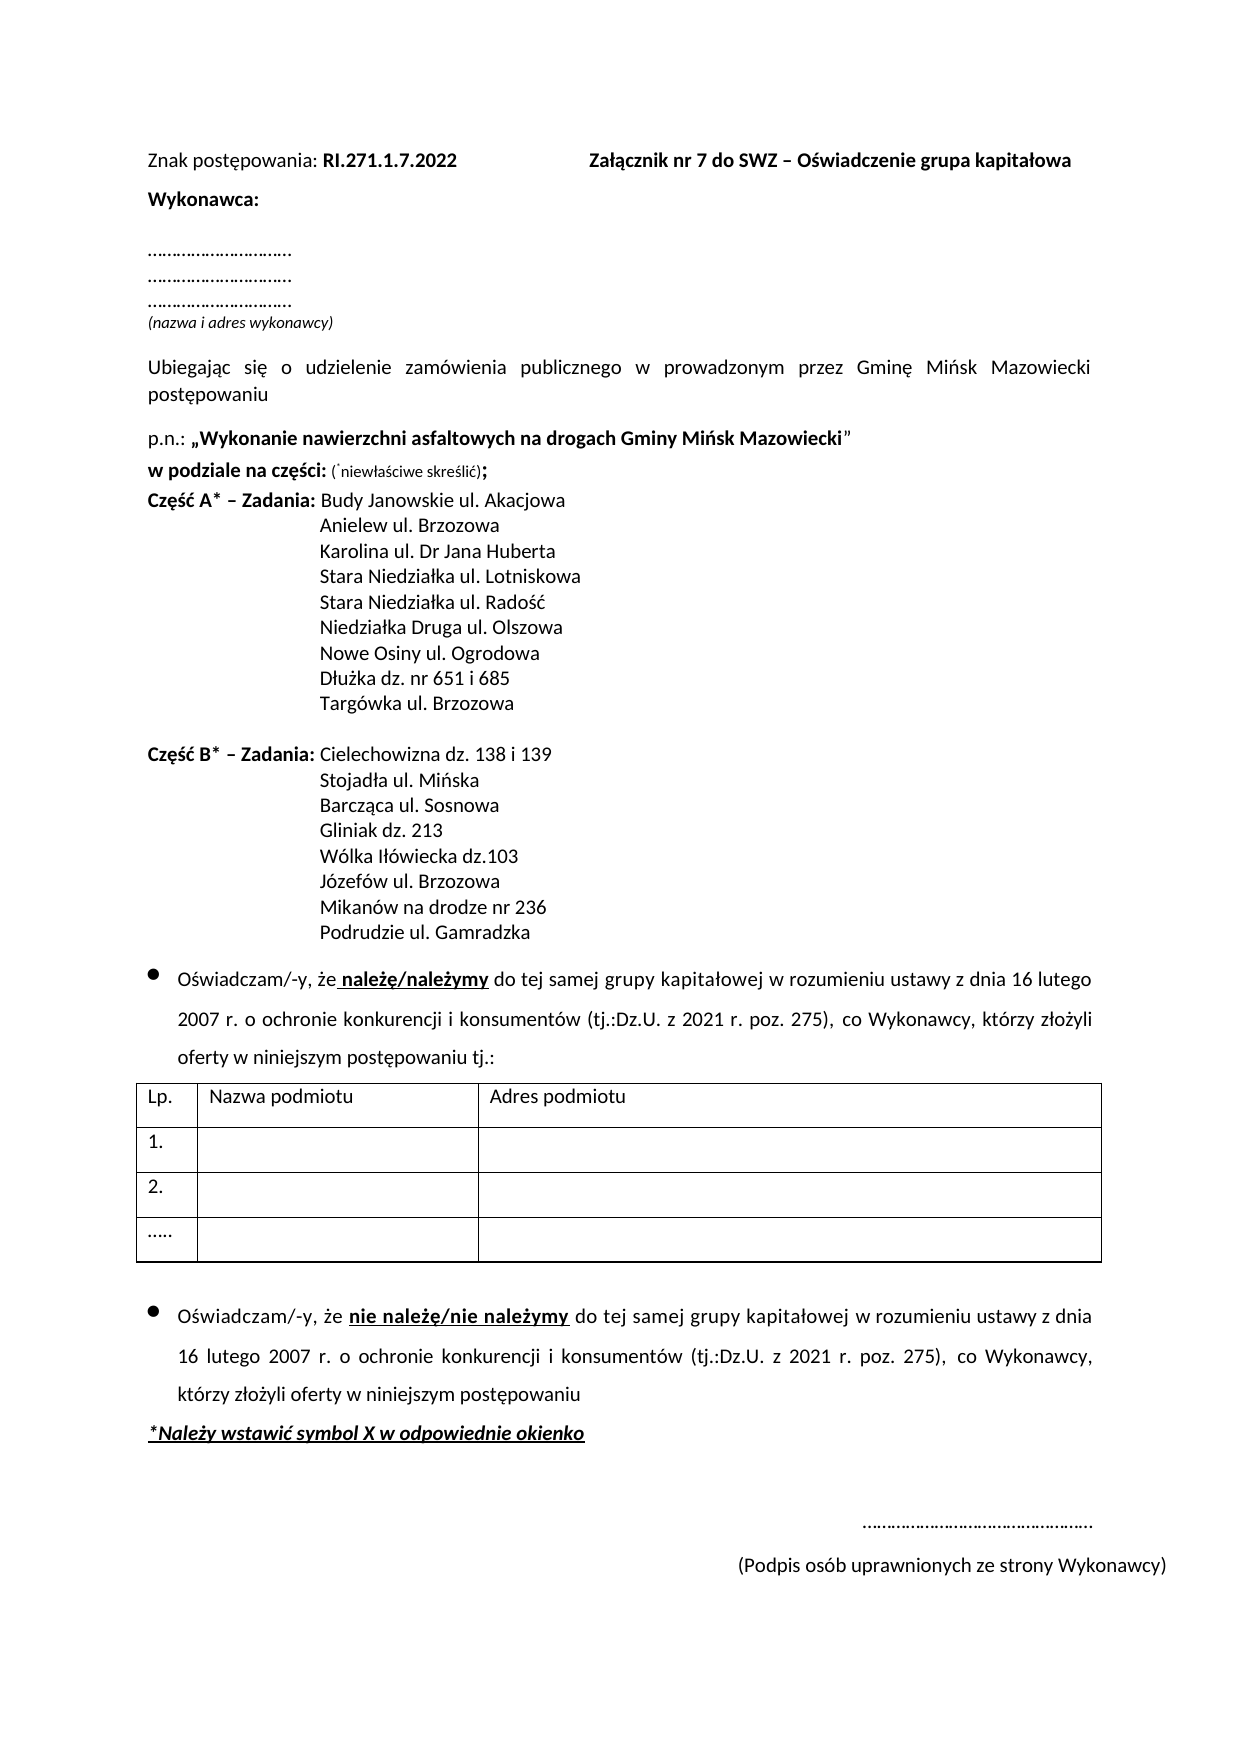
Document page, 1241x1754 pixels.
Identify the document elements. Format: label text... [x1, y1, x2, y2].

text Część A* – Zadania: Budy Janowskie ul. Akacjowa Anielew ul. Brzozowa Karolina ul. Dr Jana Huberta Stara Niedziałka ul. Lotniskowa Stara Niedziałka ul. Radość Niedziałka Druga ul. Olszowa Nowe Osiny ul. Ogrodowa Dłużka dz. nr 651 i 685 Targówka ul. Brzozowa [148, 487, 1093, 716]
table_cell ….. [137, 1218, 197, 1261]
table_cell [198, 1128, 478, 1172]
text (nazwa i adres wykonawcy) [148, 313, 472, 333]
text *Należy wstawić symbol X w odpowiednie okienko [148, 1420, 1093, 1445]
text ………………………… [148, 287, 472, 313]
table_cell [198, 1218, 478, 1261]
table_cell 1. [137, 1128, 197, 1172]
table_cell [479, 1218, 1101, 1261]
text Wykonawca: [148, 186, 1093, 211]
table_header Adres podmiotu [479, 1084, 1101, 1127]
text p.n.: „Wykonanie nawierzchni asfaltowych na drogach Gminy Mińsk Mazowiecki” [148, 425, 1093, 451]
table_header Nazwa podmiotu [198, 1084, 478, 1127]
text w podziale na części: (*niewłaściwe skreślić); [148, 455, 1093, 483]
list Oświadczam/-y, że należę/należymy do tej samej grupy kapitałowej w rozumieniu ustawy z dnia 16 lutego 2007 r. o ochronie konkurencji i konsumentów (tj.:Dz.U. z 2021 r. poz. 275), co Wykonawcy, którzy złożyli oferty w niniejszym postępowaniu tj.: [148, 963, 1093, 1070]
text Mikanów na drodze nr 236 [310, 894, 1093, 919]
table_cell [198, 1173, 478, 1217]
table_cell [479, 1173, 1101, 1217]
text ………………………………………… [148, 1508, 1093, 1533]
text ………………………… [148, 262, 472, 287]
text Część B* – Zadania: Cielechowizna dz. 138 i 139 Stojadła ul. Mińska Barcząca ul. Sosnowa Gliniak dz. 213 Wólka Iłówiecka dz.103 Józefów ul. Brzozowa [148, 741, 1093, 894]
table_cell 2. [137, 1173, 197, 1217]
table_header Lp. [137, 1084, 197, 1127]
table_cell [479, 1128, 1101, 1172]
text Znak postępowania: RI.271.1.7.2022 Załącznik nr 7 do SWZ – Oświadczenie grupa kapitałowa [148, 148, 1087, 173]
text Ubiegając się o udzielenie zamówienia publicznego w prowadzonym przez Gminę Mińsk Mazowiecki postępowaniu [148, 354, 1093, 407]
text ………………………… [148, 237, 472, 262]
text Podrudzie ul. Gamradzka [310, 919, 1093, 945]
text (Podpis osób uprawnionych ze strony Wykonawcy) [664, 1552, 1196, 1577]
list Oświadczam/-y, że nie należę/nie należymy do tej samej grupy kapitałowej w rozumieniu ustawy z dnia 16 lutego 2007 r. o ochronie konkurencji i konsumentów (tj.:Dz.U. z 2021 r. poz. 275), co Wykonawcy, którzy złożyli oferty w niniejszym postępowaniu [148, 1301, 1093, 1407]
